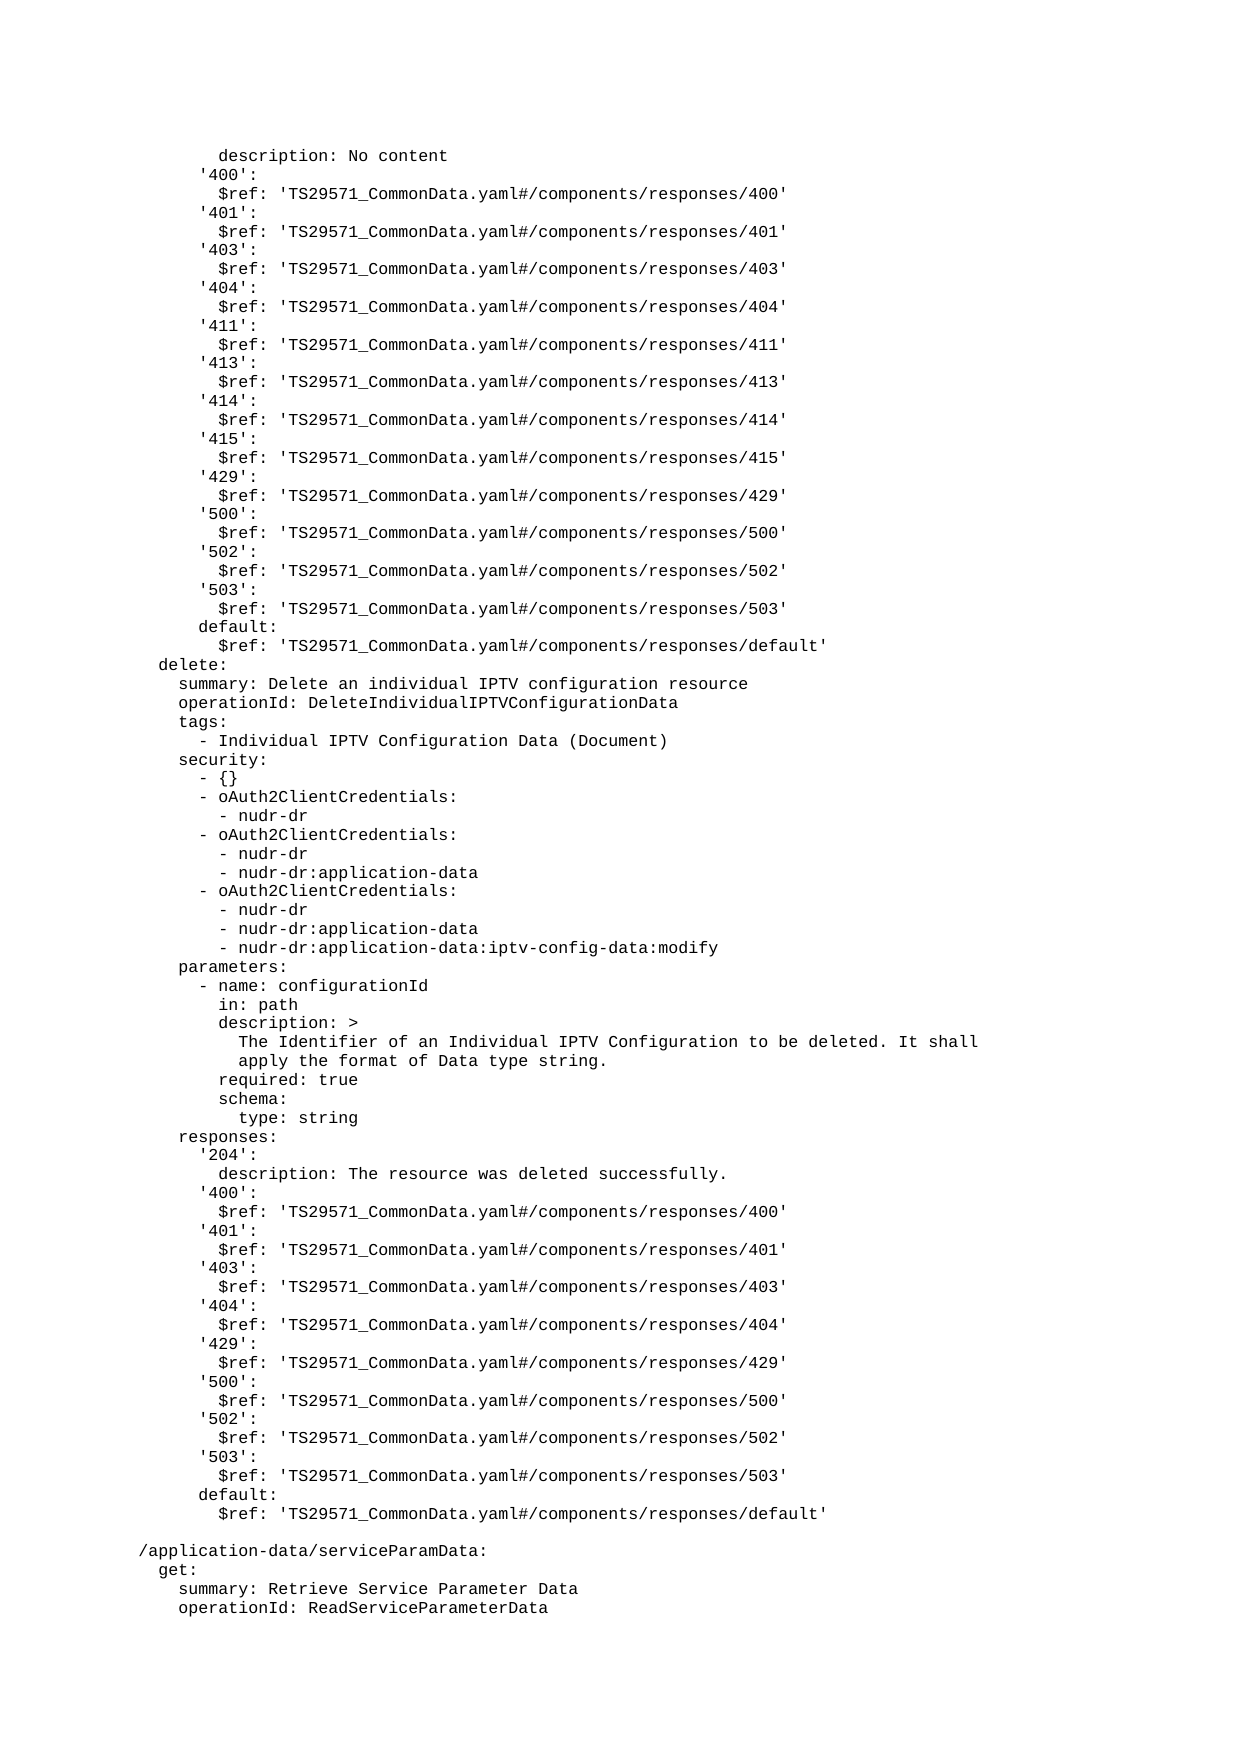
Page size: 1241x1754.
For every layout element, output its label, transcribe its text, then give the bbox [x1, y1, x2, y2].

text - nudr-dr [118, 902, 1122, 921]
text $ref: 'TS29571_CommonData.yaml#/components/responses/401' [118, 223, 1122, 242]
text '401': [118, 204, 1122, 223]
text '404': [118, 1298, 1122, 1317]
text operationId: DeleteIndividualIPTVConfigurationData [118, 694, 1122, 713]
text $ref: 'TS29571_CommonData.yaml#/components/responses/503' [118, 1467, 1122, 1486]
text description: No content [118, 148, 1122, 167]
text $ref: 'TS29571_CommonData.yaml#/components/responses/413' [118, 374, 1122, 393]
text $ref: 'TS29571_CommonData.yaml#/components/responses/429' [118, 1354, 1122, 1373]
text - nudr-dr [118, 808, 1122, 826]
text description: The resource was deleted successfully. [118, 1166, 1122, 1185]
text $ref: 'TS29571_CommonData.yaml#/components/responses/415' [118, 449, 1122, 468]
text '414': [118, 393, 1122, 412]
text '204': [118, 1147, 1122, 1166]
text operationId: ReadServiceParameterData [118, 1599, 1122, 1618]
text '403': [118, 242, 1122, 261]
text '429': [118, 468, 1122, 487]
text security: [118, 751, 1122, 770]
text summary: Delete an individual IPTV configuration resource [118, 676, 1122, 694]
text - nudr-dr:application-data [118, 864, 1122, 883]
text $ref: 'TS29571_CommonData.yaml#/components/responses/default' [118, 638, 1122, 657]
text tags: [118, 713, 1122, 732]
text default: [118, 1486, 1122, 1505]
text '400': [118, 167, 1122, 185]
text '500': [118, 1373, 1122, 1392]
text - nudr-dr:application-data [118, 921, 1122, 939]
text - nudr-dr:application-data:iptv-config-data:modify [118, 939, 1122, 958]
text $ref: 'TS29571_CommonData.yaml#/components/responses/default' [118, 1505, 1122, 1524]
text type: string [118, 1109, 1122, 1128]
text '502': [118, 1411, 1122, 1430]
text $ref: 'TS29571_CommonData.yaml#/components/responses/502' [118, 562, 1122, 581]
text $ref: 'TS29571_CommonData.yaml#/components/responses/500' [118, 1392, 1122, 1411]
text '413': [118, 355, 1122, 374]
text $ref: 'TS29571_CommonData.yaml#/components/responses/502' [118, 1430, 1122, 1449]
text $ref: 'TS29571_CommonData.yaml#/components/responses/404' [118, 298, 1122, 317]
text /application-data/serviceParamData: [118, 1543, 1122, 1562]
text - oAuth2ClientCredentials: [118, 789, 1122, 808]
text default: [118, 619, 1122, 638]
text $ref: 'TS29571_CommonData.yaml#/components/responses/404' [118, 1317, 1122, 1336]
text delete: [118, 657, 1122, 676]
text - oAuth2ClientCredentials: [118, 883, 1122, 902]
text - {} [118, 770, 1122, 789]
text parameters: [118, 958, 1122, 977]
text The Identifier of an Individual IPTV Configuration to be deleted. It shall [118, 1034, 1122, 1053]
text $ref: 'TS29571_CommonData.yaml#/components/responses/411' [118, 336, 1122, 355]
text in: path [118, 996, 1122, 1015]
text - oAuth2ClientCredentials: [118, 826, 1122, 845]
text '400': [118, 1185, 1122, 1203]
text $ref: 'TS29571_CommonData.yaml#/components/responses/500' [118, 525, 1122, 544]
text responses: [118, 1128, 1122, 1147]
text $ref: 'TS29571_CommonData.yaml#/components/responses/401' [118, 1241, 1122, 1260]
text $ref: 'TS29571_CommonData.yaml#/components/responses/403' [118, 261, 1122, 280]
text '411': [118, 317, 1122, 336]
text - name: configurationId [118, 977, 1122, 996]
text apply the format of Data type string. [118, 1053, 1122, 1072]
text $ref: 'TS29571_CommonData.yaml#/components/responses/503' [118, 600, 1122, 619]
text '503': [118, 581, 1122, 600]
text $ref: 'TS29571_CommonData.yaml#/components/responses/403' [118, 1279, 1122, 1298]
text summary: Retrieve Service Parameter Data [118, 1581, 1122, 1599]
text schema: [118, 1090, 1122, 1109]
text '415': [118, 431, 1122, 449]
text '401': [118, 1222, 1122, 1241]
text '429': [118, 1336, 1122, 1354]
text '503': [118, 1449, 1122, 1467]
text description: > [118, 1015, 1122, 1034]
text $ref: 'TS29571_CommonData.yaml#/components/responses/400' [118, 185, 1122, 204]
text required: true [118, 1072, 1122, 1090]
text - nudr-dr [118, 845, 1122, 864]
text '403': [118, 1260, 1122, 1279]
text '502': [118, 544, 1122, 562]
text - Individual IPTV Configuration Data (Document) [118, 732, 1122, 751]
text '404': [118, 280, 1122, 298]
text $ref: 'TS29571_CommonData.yaml#/components/responses/414' [118, 412, 1122, 431]
text '500': [118, 506, 1122, 525]
text $ref: 'TS29571_CommonData.yaml#/components/responses/429' [118, 487, 1122, 506]
text $ref: 'TS29571_CommonData.yaml#/components/responses/400' [118, 1203, 1122, 1222]
text get: [118, 1562, 1122, 1581]
